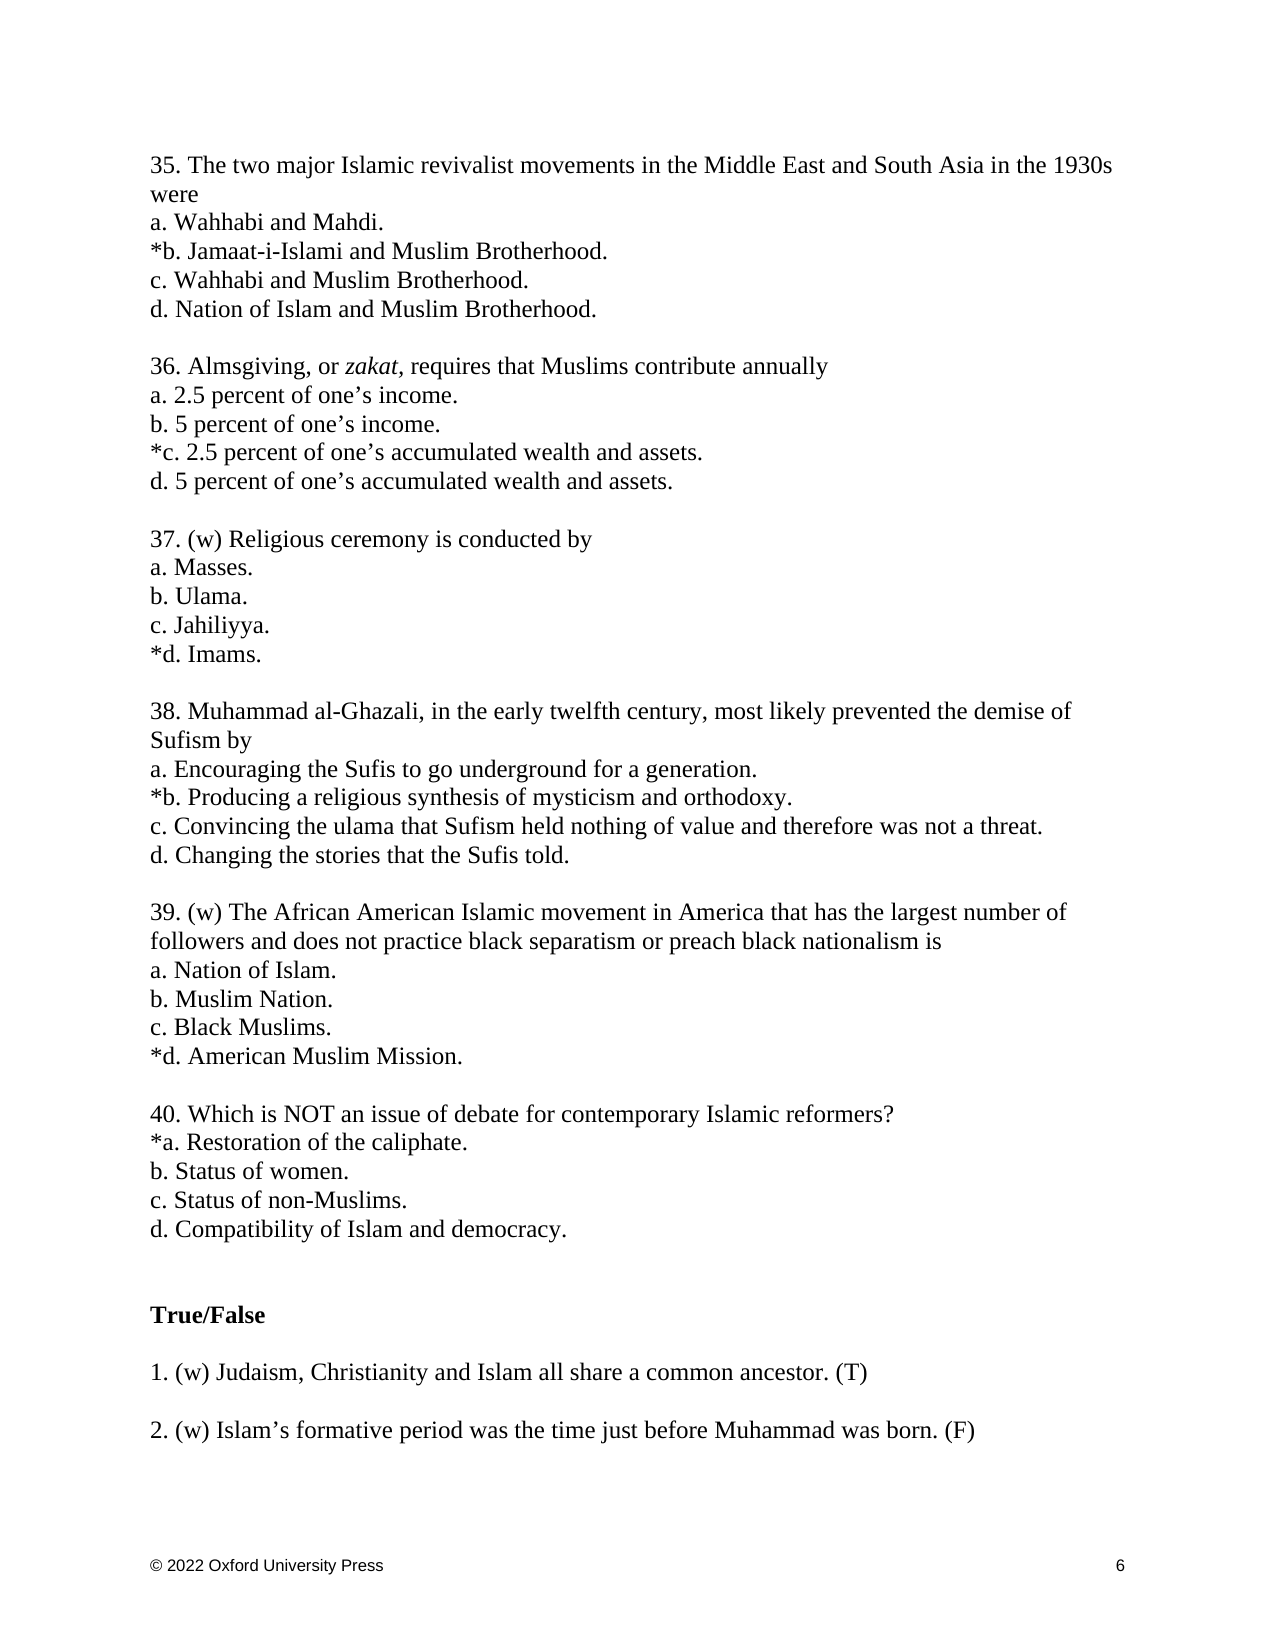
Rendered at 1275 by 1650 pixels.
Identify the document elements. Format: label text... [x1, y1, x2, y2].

text 1. (w) Judaism, Christianity and Islam all share a common ancestor. (T) [150, 1357, 1125, 1386]
text 38. Muhammad al-Ghazali, in the early twelfth century, most likely prevented the demise of Sufism by [150, 696, 1125, 754]
text 39. (w) The African American Islamic movement in America that has the largest number of followers and does not practice black separatism or preach black nationalism is [150, 897, 1125, 955]
text 2. (w) Islam’s formative period was the time just before Muhammad was born. (F) [150, 1415, 1125, 1444]
text c. Black Muslims. [150, 1012, 1125, 1041]
text *d. American Muslim Mission. [150, 1041, 1125, 1070]
text 37. (w) Religious ceremony is conducted by [150, 524, 1125, 552]
text a. 2.5 percent of one’s income. [150, 380, 1125, 409]
text True/False [150, 1300, 1125, 1329]
text *b. Jamaat-i-Islami and Muslim Brotherhood. [150, 236, 1125, 265]
text c. Status of non-Muslims. [150, 1185, 1125, 1214]
text b. 5 percent of one’s income. [150, 409, 1125, 437]
text a. Masses. [150, 552, 1125, 581]
text c. Jahiliyya. [150, 610, 1125, 639]
text b. Muslim Nation. [150, 984, 1125, 1012]
text *a. Restoration of the caliphate. [150, 1127, 1125, 1156]
text a. Encouraging the Sufis to go underground for a generation. [150, 754, 1125, 782]
text a. Wahhabi and Mahdi. [150, 207, 1125, 236]
text c. Wahhabi and Muslim Brotherhood. [150, 265, 1125, 294]
text d. Nation of Islam and Muslim Brotherhood. [150, 294, 1125, 322]
text *c. 2.5 percent of one’s accumulated wealth and assets. [150, 437, 1125, 466]
text c. Convincing the ulama that Sufism held nothing of value and therefore was not a threat. [150, 811, 1125, 840]
text b. Status of women. [150, 1156, 1125, 1185]
text 40. Which is NOT an issue of debate for contemporary Islamic reformers? [150, 1099, 1125, 1127]
text a. Nation of Islam. [150, 955, 1125, 984]
text 35. The two major Islamic revivalist movements in the Middle East and South Asia in the 1930s were [150, 150, 1125, 207]
text 36. Almsgiving, or zakat, requires that Muslims contribute annually [150, 351, 1125, 380]
text d. 5 percent of one’s accumulated wealth and assets. [150, 466, 1125, 495]
text d. Changing the stories that the Sufis told. [150, 840, 1125, 869]
text b. Ulama. [150, 581, 1125, 610]
text d. Compatibility of Islam and democracy. [150, 1214, 1125, 1242]
text *b. Producing a religious synthesis of mysticism and orthodoxy. [150, 782, 1125, 811]
text *d. Imams. [150, 639, 1125, 667]
